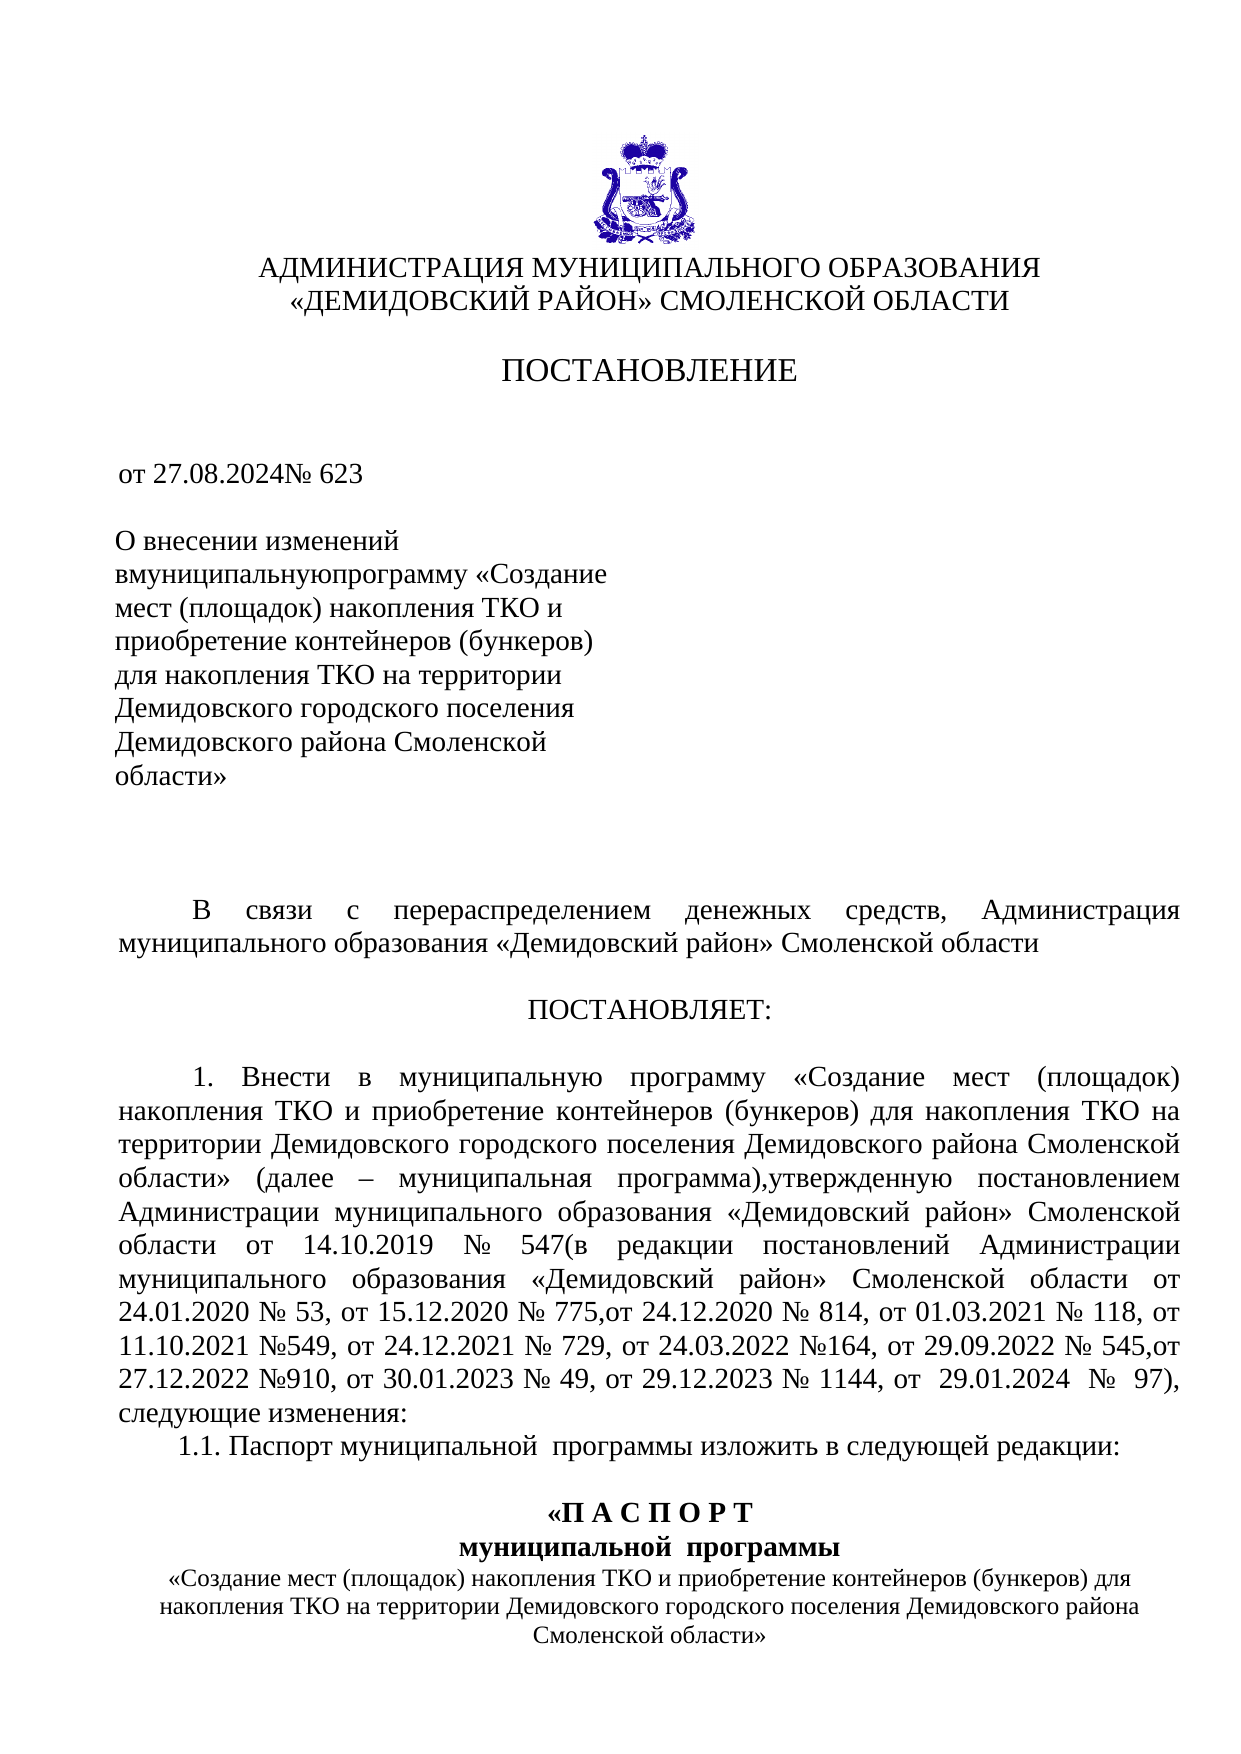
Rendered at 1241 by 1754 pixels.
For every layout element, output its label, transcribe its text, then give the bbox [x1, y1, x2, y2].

text «Создание мест (площадок) накопления ТКО и приобретение контейнеров (бункеров) для накопления ТКО на территории Демидовского городского поселения Демидовского района Смоленской области» [118, 1563, 1181, 1649]
text 1.1. Паспорт муниципальной программы изложить в следующей редакции: [118, 1428, 1181, 1462]
text муниципальной программы [118, 1529, 1181, 1563]
text «П А С П О Р Т [118, 1496, 1181, 1529]
text АДМИНИСТРАЦИЯ МУНИЦИПАЛЬНОГО ОБРАЗОВАНИЯ [118, 250, 1181, 283]
text 1. Внести в муниципальную программу «Создание мест (площадок) накопления ТКО и приобретение контейнеров (бункеров) для накопления ТКО на территории Демидовского городского поселения Демидовского района Смоленской области» (далее – муниципальная программа),утвержденную постановлением Администрации муниципального образования «Демидовский район» Смоленской области от 14.10.2019 № 547(в редакции постановлений Администрации муниципального образования «Демидовский район» Смоленской области от 24.01.2020 № 53, от 15.12.2020 № 775,от 24.12.2020 № 814, от 01.03.2021 № 118, от 11.10.2021 №549, от 24.12.2021 № 729, от 24.03.2022 №164, от 29.09.2022 № 545,от 27.12.2022 №910, от 30.01.2023 № 49, от 29.12.2023 № 1144, от 29.01.2024 № 97), следующие изменения: [118, 1059, 1181, 1428]
picture [592, 132, 699, 250]
text В связи с перераспределением денежных средств, Администрация муниципального образования «Демидовский район» Смоленской области [118, 892, 1181, 959]
table_header О внесении изменений вмуниципальнуюпрограмму «Создание мест (площадок) накопления ТКО и приобретение контейнеров (бункеров) для накопления ТКО на территории Демидовского городского поселения Демидовского района Смоленской области» [103, 523, 650, 791]
text ПОСТАНОВЛЕНИЕ [118, 350, 1181, 389]
text «ДЕМИДОВСКИЙ РАЙОН» СМОЛЕНСКОЙ ОБЛАСТИ [118, 283, 1181, 317]
text от 27.08.2024№ 623 ПРОЕКТ [118, 456, 1181, 489]
text ПОСТАНОВЛЯЕТ: [118, 992, 1181, 1026]
